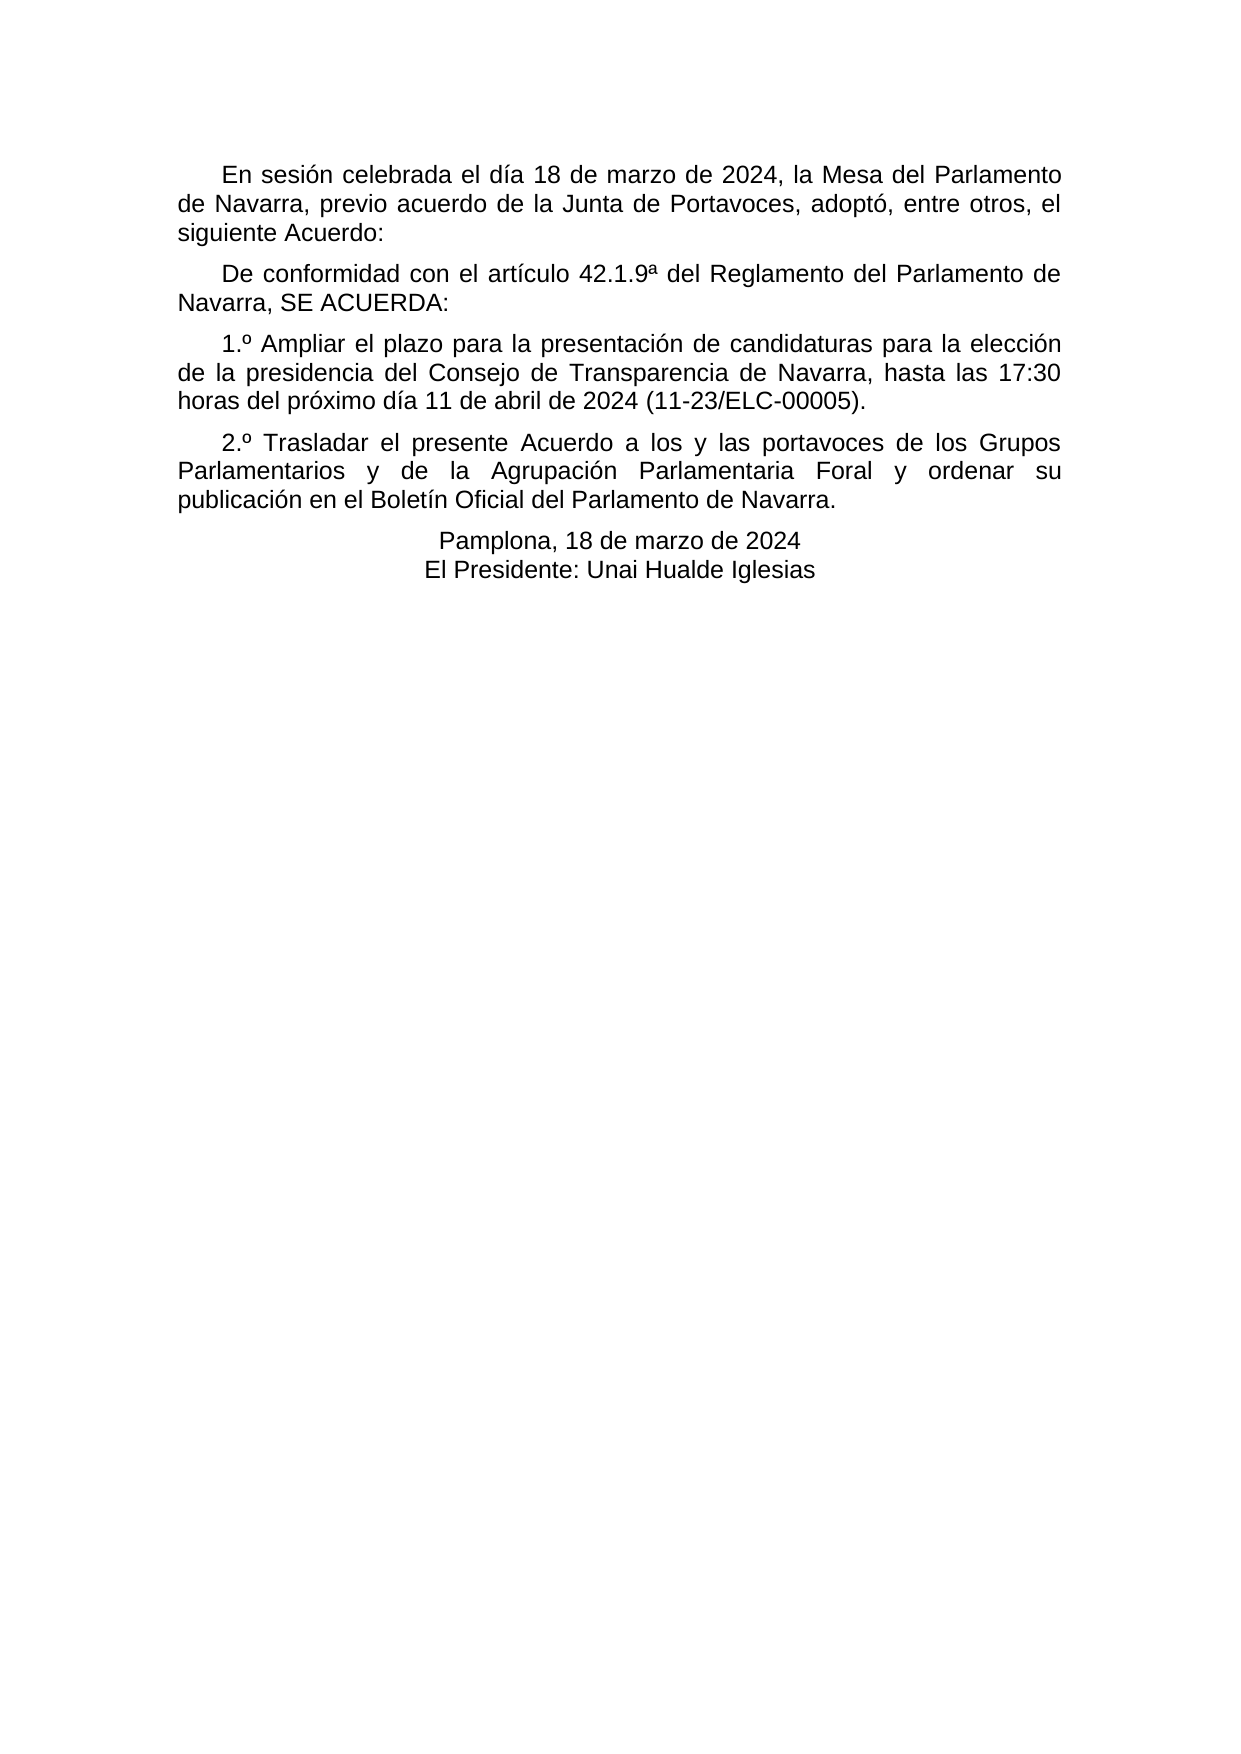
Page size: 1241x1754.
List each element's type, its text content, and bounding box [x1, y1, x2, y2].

text El Presidente: Unai Hualde Iglesias [177, 555, 1063, 584]
text En sesión celebrada el día 18 de marzo de 2024, la Mesa del Parlamento de Navarra, previo acuerdo de la Junta de Portavoces, adoptó, entre otros, el siguiente Acuerdo: [177, 160, 1063, 246]
text 2.º Trasladar el presente Acuerdo a los y las portavoces de los Grupos Parlamentarios y de la Agrupación Parlamentaria Foral y ordenar su publicación en el Boletín Oficial del Parlamento de Navarra. [177, 428, 1063, 514]
text Pamplona, 18 de marzo de 2024 [177, 526, 1063, 555]
text De conformidad con el artículo 42.1.9ª del Reglamento del Parlamento de Navarra, SE ACUERDA: [177, 259, 1063, 316]
text 1.º Ampliar el plazo para la presentación de candidaturas para la elección de la presidencia del Consejo de Transparencia de Navarra, hasta las 17:30 horas del próximo día 11 de abril de 2024 (11-23/ELC-00005). [177, 329, 1063, 415]
